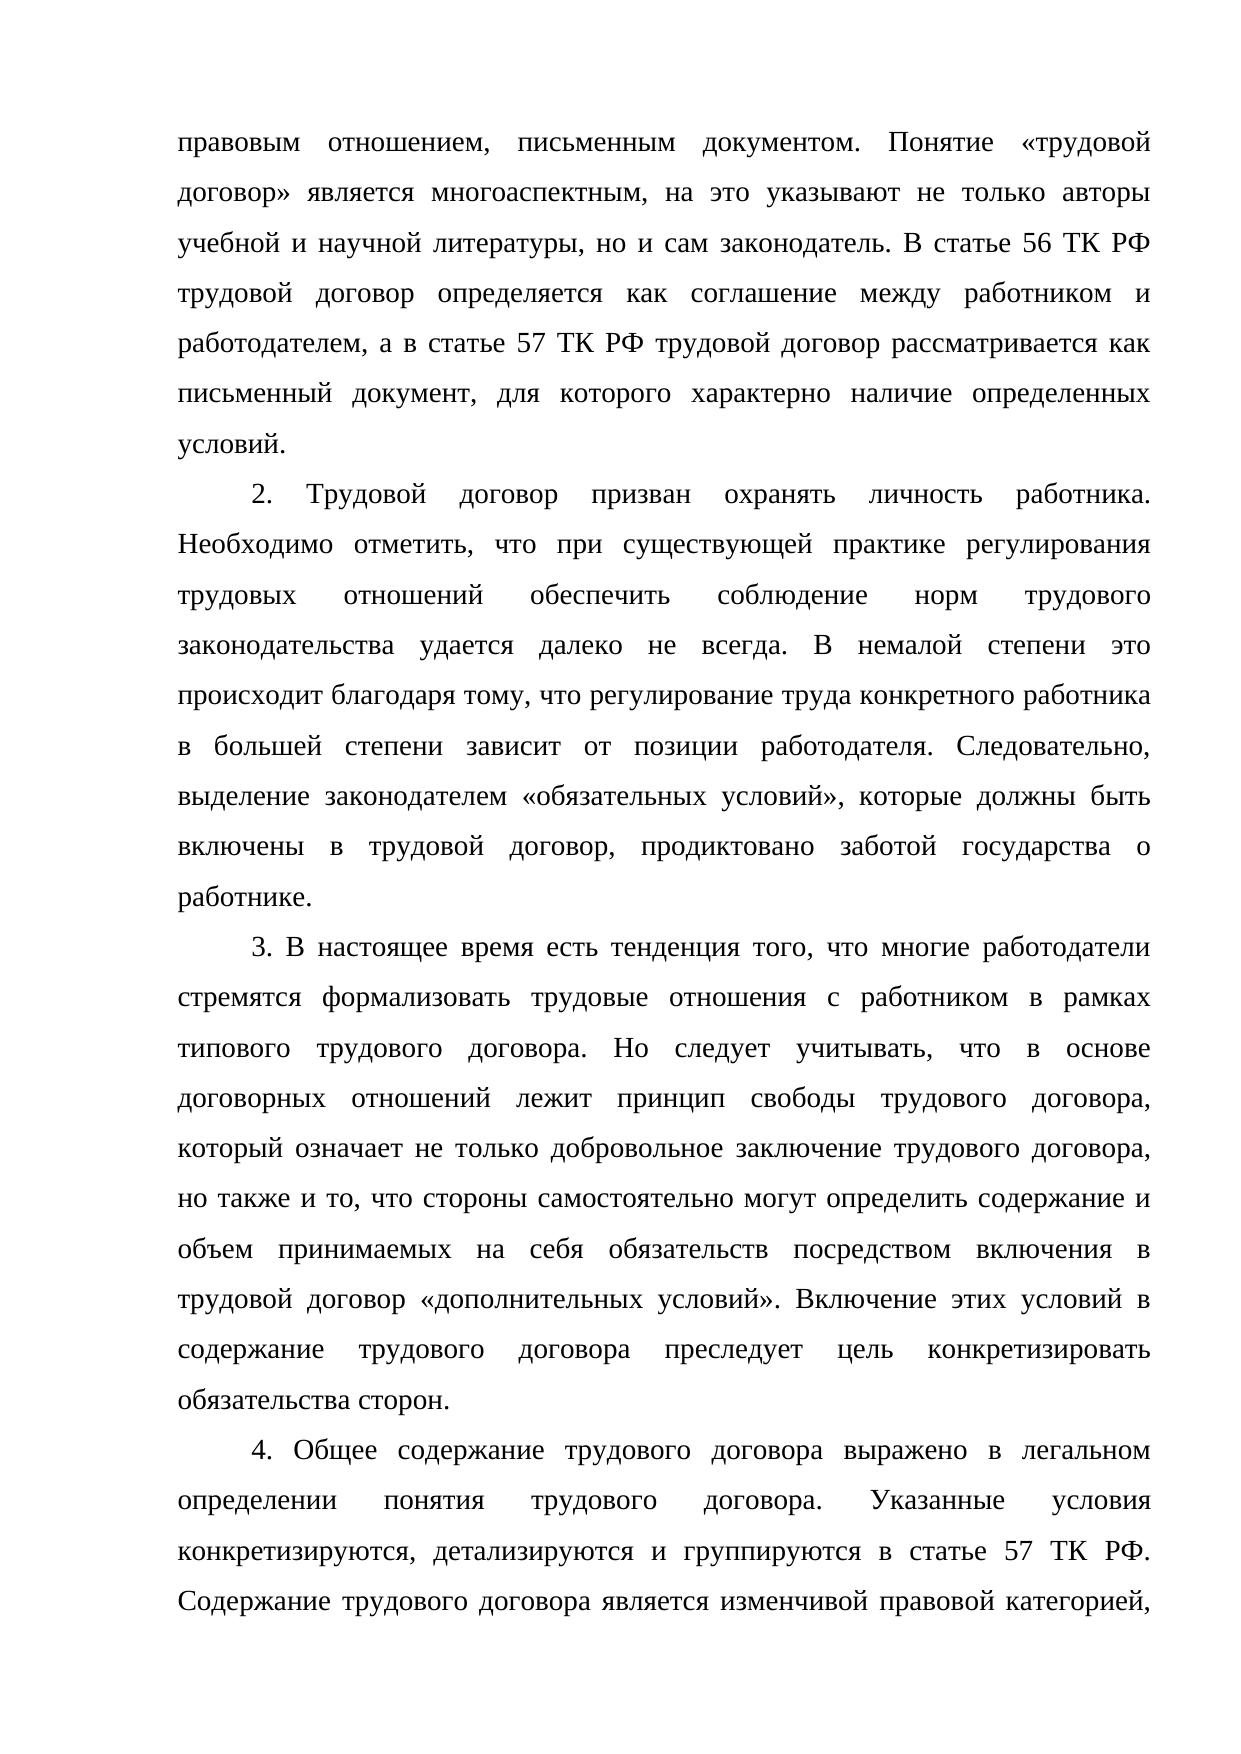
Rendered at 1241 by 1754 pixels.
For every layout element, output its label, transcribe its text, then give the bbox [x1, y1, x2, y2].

text 2. Трудовой договор призван охранять личность работника. Необходимо отметить, что при существующей практике регулирования трудовых отношений обеспечить соблюдение норм трудового законодательства удается далеко не всегда. В немалой степени это происходит благодаря тому, что регулирование труда конкретного работника в большей степени зависит от позиции работодателя. Следовательно, выделение законодателем «обязательных условий», которые должны быть включены в трудовой договор, продиктовано заботой государства о работнике. [177, 476, 1152, 912]
text 3. В настоящее время есть тенденция того, что многие работодатели стремятся формализовать трудовые отношения с работником в рамках типового трудового договора. Но следует учитывать, что в основе договорных отношений лежит принцип свободы трудового договора, который означает не только добровольное заключение трудового договора, но также и то, что стороны самостоятельно могут определить содержание и объем принимаемых на себя обязательств посредством включения в трудовой договор «дополнительных условий». Включение этих условий в содержание трудового договора преследует цель конкретизировать обязательства сторон. [177, 929, 1152, 1415]
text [177, 124, 1152, 459]
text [177, 1432, 1152, 1617]
